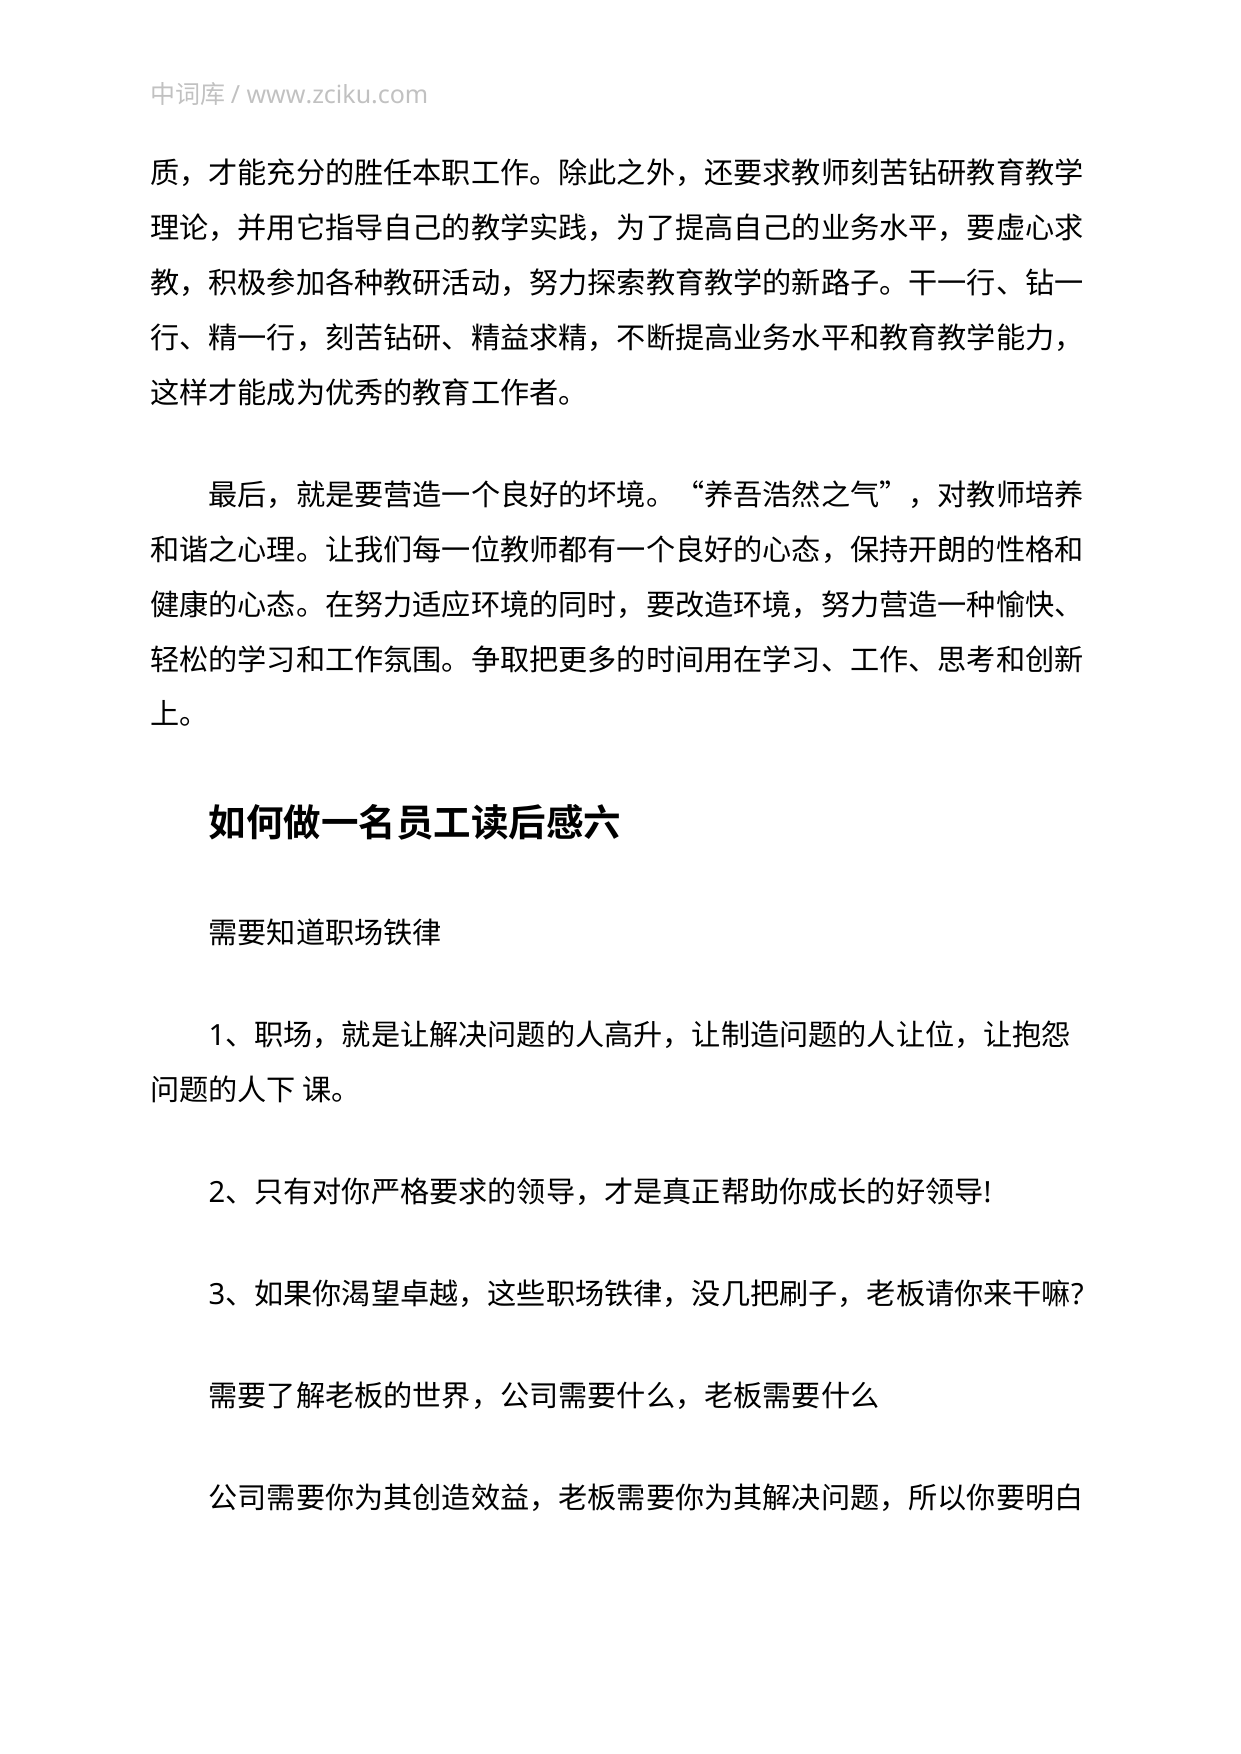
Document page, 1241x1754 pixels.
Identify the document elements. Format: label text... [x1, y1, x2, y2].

text 需要了解老板的世界，公司需要什么，老板需要什么 [150, 1373, 1090, 1415]
text 如何做一名员工读后感六 [150, 793, 1090, 847]
text 1、职场，就是让解决问题的人高升，让制造问题的人让位，让抱怨问题的人下 课。 [150, 1012, 1090, 1109]
text 3、如果你渴望卓越，这些职场铁律，没几把刷子，老板请你来干嘛? [150, 1271, 1090, 1313]
text 需要知道职场铁律 [150, 910, 1090, 952]
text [150, 150, 1090, 412]
text 最后，就是要营造一个良好的坏境。“养吾浩然之气”，对教师培养和谐之心理。让我们每一位教师都有一个良好的心态，保持开朗的性格和健康的心态。在努力适应环境的同时，要改造环境，努力营造一种愉快、轻松的学习和工作氛围。争取把更多的时间用在学习、工作、思考和创新上。 [150, 471, 1090, 733]
text 2、只有对你严格要求的领导，才是真正帮助你成长的好领导! [150, 1169, 1090, 1211]
text 公司需要你为其创造效益，老板需要你为其解决问题，所以你要明白 [150, 1474, 1090, 1517]
